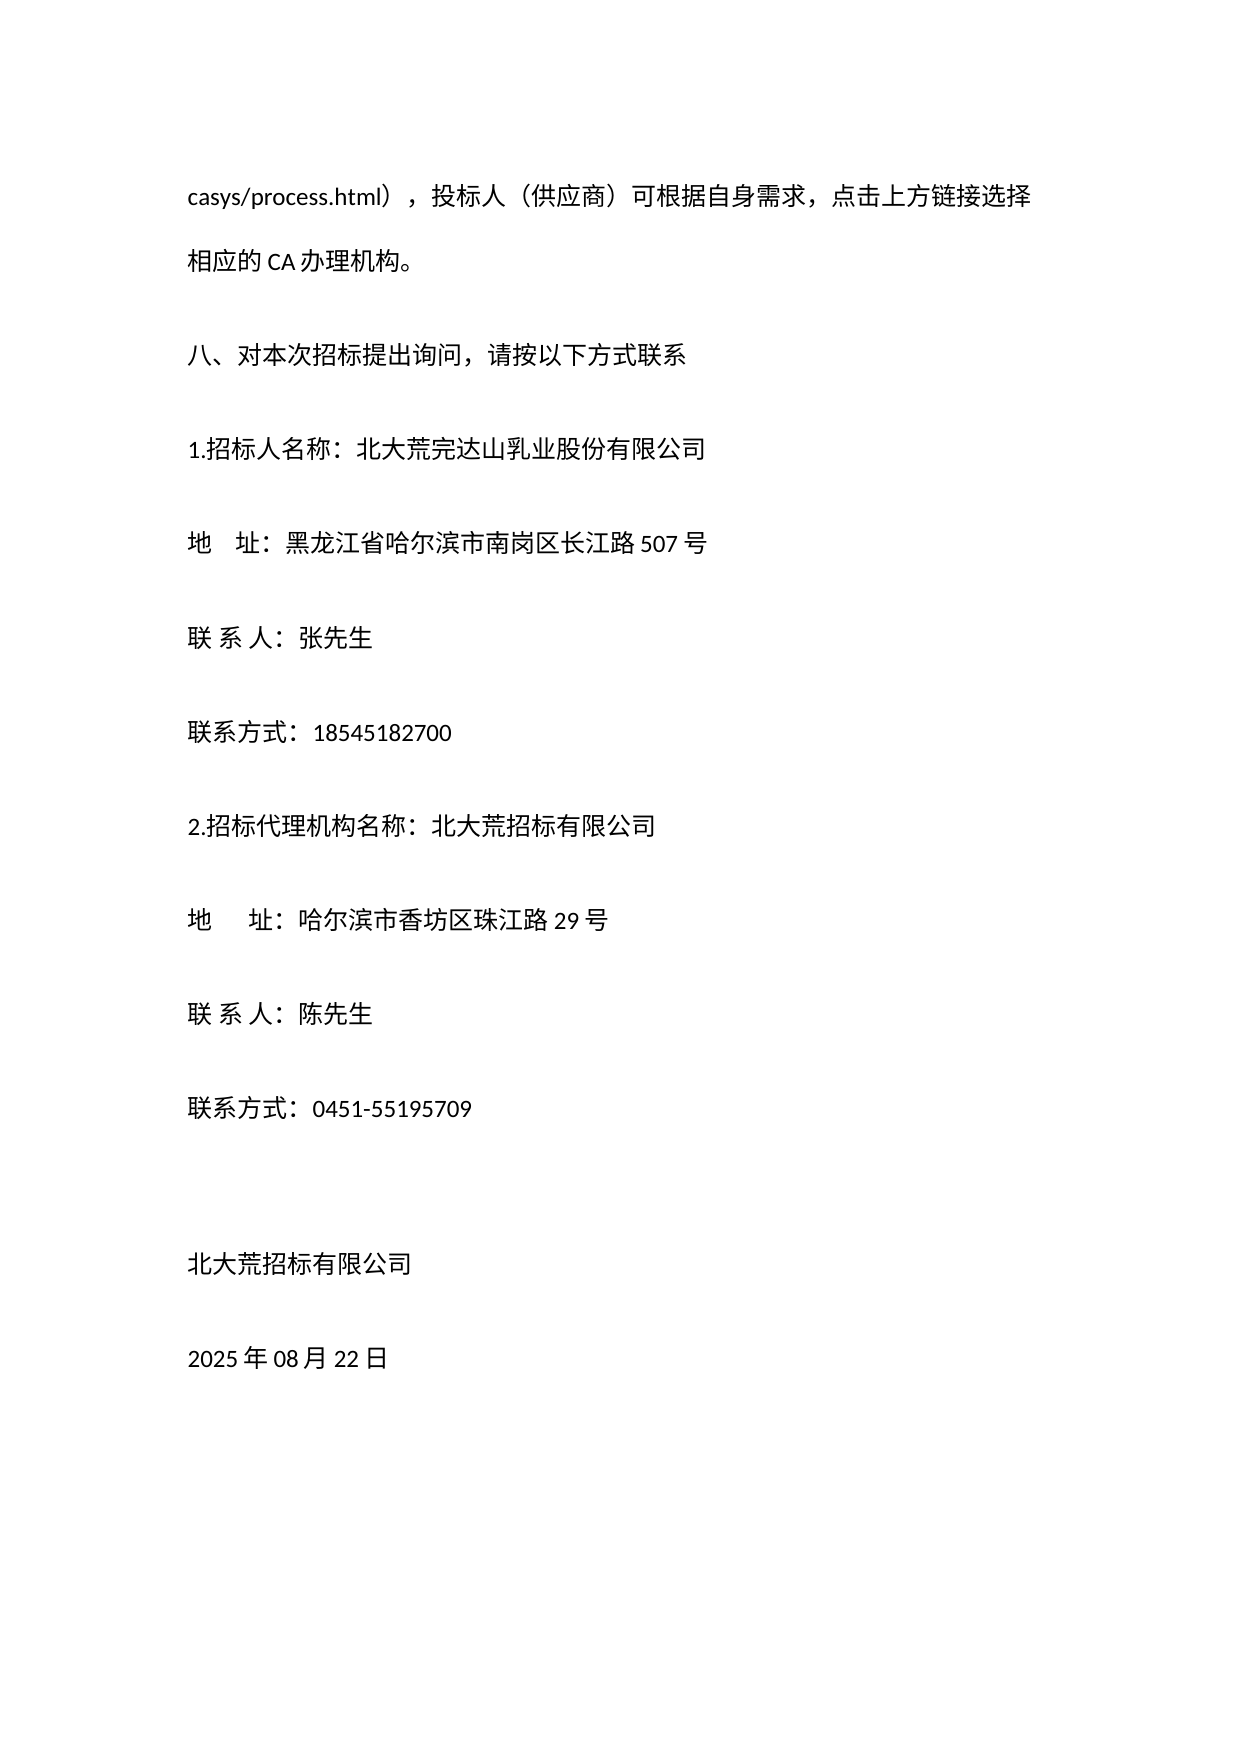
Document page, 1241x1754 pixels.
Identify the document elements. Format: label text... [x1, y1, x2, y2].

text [187, 162, 1053, 292]
text 地 址：黑龙江省哈尔滨市南岗区长江路507号 [187, 509, 1053, 574]
text 地 址：哈尔滨市香坊区珠江路29号 [187, 886, 1053, 951]
text 联系方式：0451-55195709 [187, 1074, 1053, 1139]
text 联 系 人：张先生 [187, 604, 1053, 669]
text 联 系 人：陈先生 [187, 980, 1053, 1045]
text 2025年08月22日 [187, 1324, 1053, 1389]
text 八、对本次招标提出询问，请按以下方式联系 [187, 321, 1053, 386]
text 联系方式：18545182700 [187, 698, 1053, 763]
text 2.招标代理机构名称：北大荒招标有限公司 [187, 792, 1053, 857]
text 北大荒招标有限公司 [187, 1230, 1053, 1295]
text 1.招标人名称：北大荒完达山乳业股份有限公司 [187, 415, 1053, 480]
